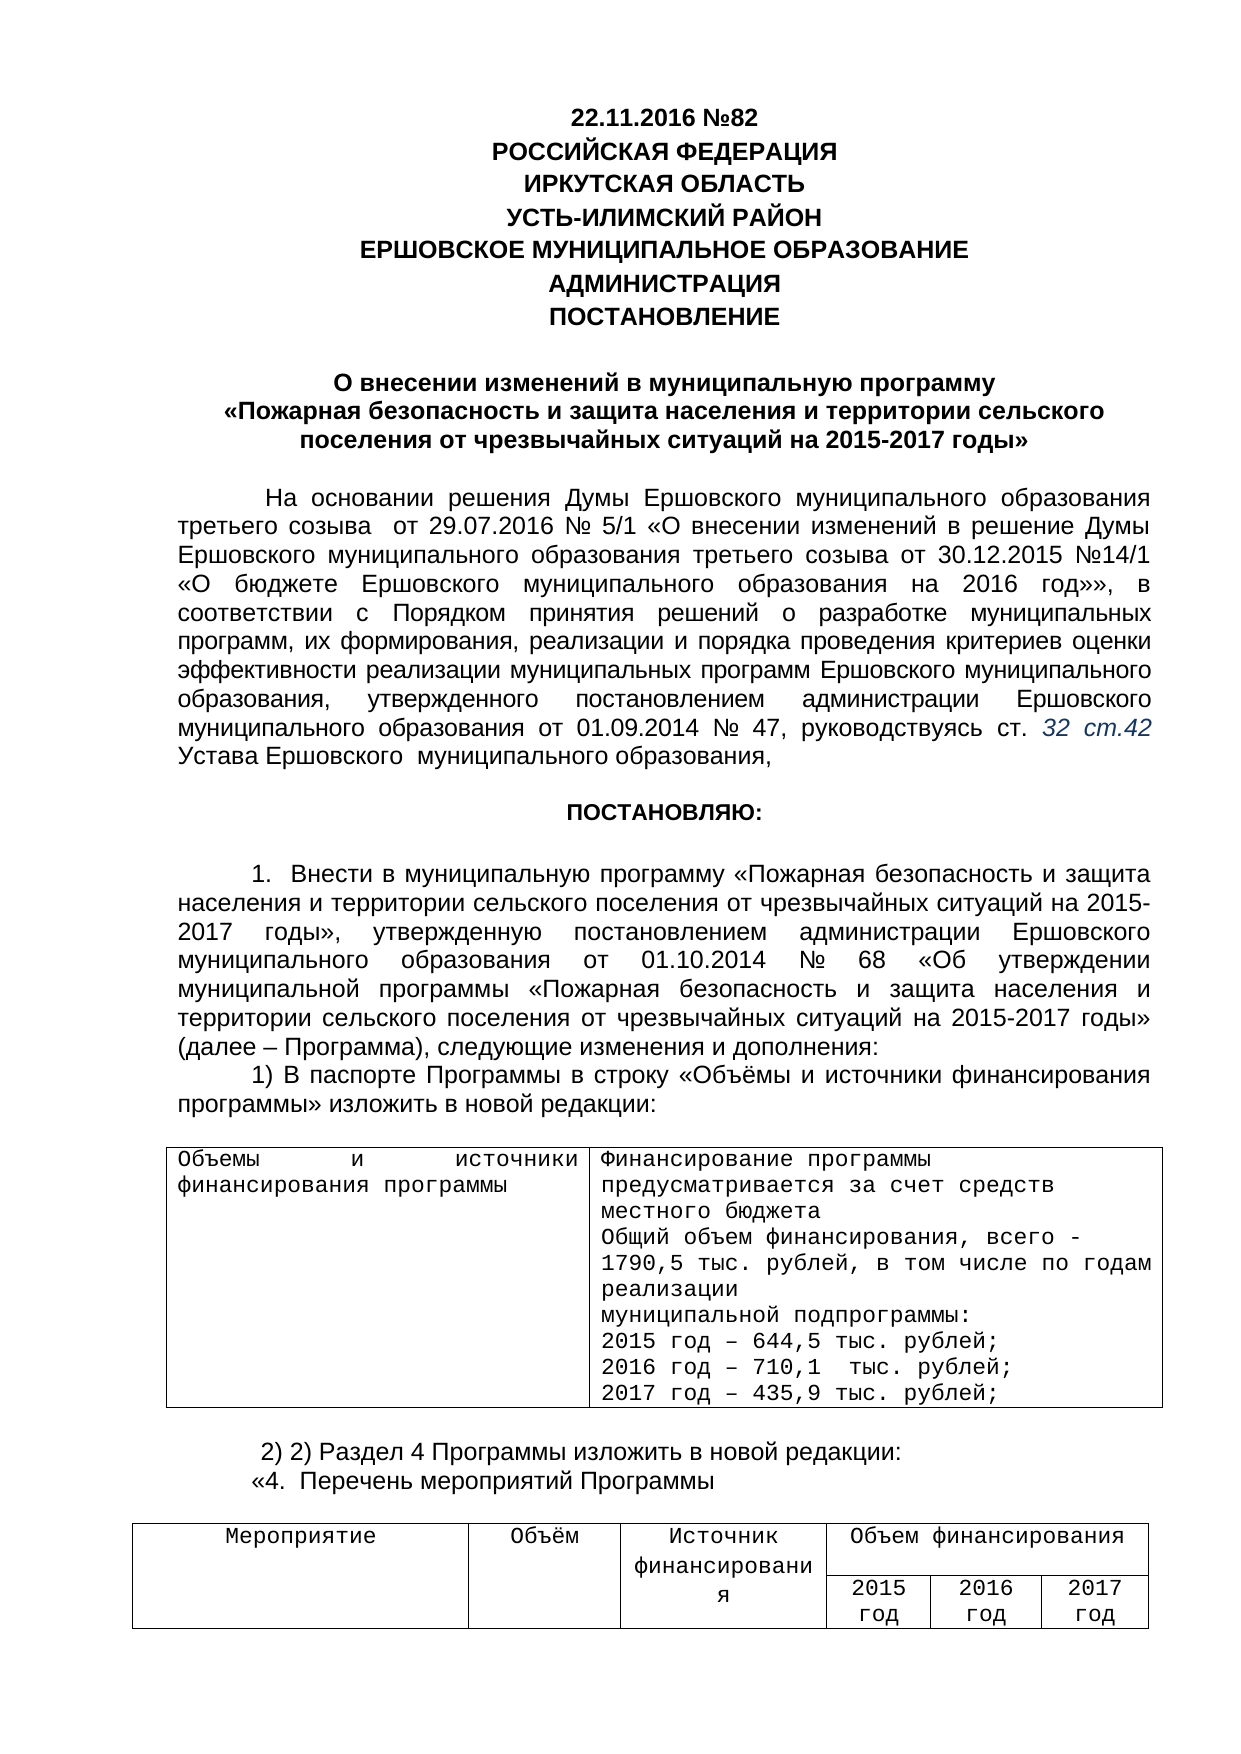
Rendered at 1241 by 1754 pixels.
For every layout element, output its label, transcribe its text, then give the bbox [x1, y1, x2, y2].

text ИРКУТСКАЯ ОБЛАСТЬ [177, 169, 1152, 198]
table_header Объем финансирования [827, 1524, 1148, 1575]
text УСТЬ-ИЛИМСКИЙ РАЙОН [177, 202, 1152, 231]
text ПОСТАНОВЛЯЮ: [177, 799, 1152, 825]
table_cell 2017 год [1042, 1576, 1148, 1628]
text «Пожарная безопасность и защита населения и территории сельского поселения от чрезвычайных ситуаций на 2015-2017 годы» [177, 396, 1152, 454]
table_cell 2015 год [827, 1576, 930, 1628]
text 1) В паспорте Программы в строку «Объёмы и источники финансирования программы» изложить в новой редакции: [177, 1061, 1152, 1118]
text 22.11.2016 №82 [177, 103, 1152, 132]
text На основании решения Думы Ершовского муниципального образования третьего созыва от 29.07.2016 № 5/1 «О внесении изменений в решение Думы Ершовского муниципального образования третьего созыва от 30.12.2015 №14/1 «О бюджете Ершовского муниципального образования на 2016 год»», в соответствии с Порядком принятия решений о разработке муниципальных программ, их формирования, реализации и порядка проведения критериев оценки эффективности реализации муниципальных программ Ершовского муниципального образования, утвержденного постановлением администрации Ершовского муниципального образования от 01.09.2014 № 47, руководствуясь ст. 32 ст.42 Устава Ершовского муниципального образования, [177, 483, 1152, 770]
table_header Финансирование программы предусматривается за счет средств местного бюджета Общий объем финансирования, всего - 1790,5 тыс. рублей, в том числе по годам реализации муниципальной подпрограммы: 2015 год – 644,5 тыс. рублей; 2016 год – 710,1 тыс. рублей; 2017 год – 435,9 тыс. рублей; [590, 1148, 1162, 1407]
text «4. Перечень мероприятий Программы [177, 1466, 1152, 1494]
text ЕРШОВСКОЕ МУНИЦИПАЛЬНОЕ ОБРАЗОВАНИЕ [177, 236, 1152, 264]
table_header Объём [469, 1524, 620, 1628]
text 1. Внести в муниципальную программу «Пожарная безопасность и защита населения и территории сельского поселения от чрезвычайных ситуаций на 2015-2017 годы», утвержденную постановлением администрации Ершовского муниципального образования от 01.10.2014 № 68 «Об утверждении муниципальной программы «Пожарная безопасность и защита населения и территории сельского поселения от чрезвычайных ситуаций на 2015-2017 годы» (далее – Программа), следующие изменения и дополнения: [177, 859, 1152, 1061]
text О внесении изменений в муниципальную программу [177, 368, 1152, 396]
table_header Источник финансирования [621, 1524, 826, 1628]
text РОССИЙСКАЯ ФЕДЕРАЦИЯ [177, 136, 1152, 165]
table_header Мероприятие [133, 1524, 468, 1628]
table_cell 2016 год [931, 1576, 1041, 1628]
text ПОСТАНОВЛЕНИЕ [177, 302, 1152, 330]
table_header Объемы и источники финансирования программы [167, 1148, 589, 1407]
text АДМИНИСТРАЦИЯ [177, 268, 1152, 297]
text 2) 2) Раздел 4 Программы изложить в новой редакции: [177, 1437, 1152, 1466]
